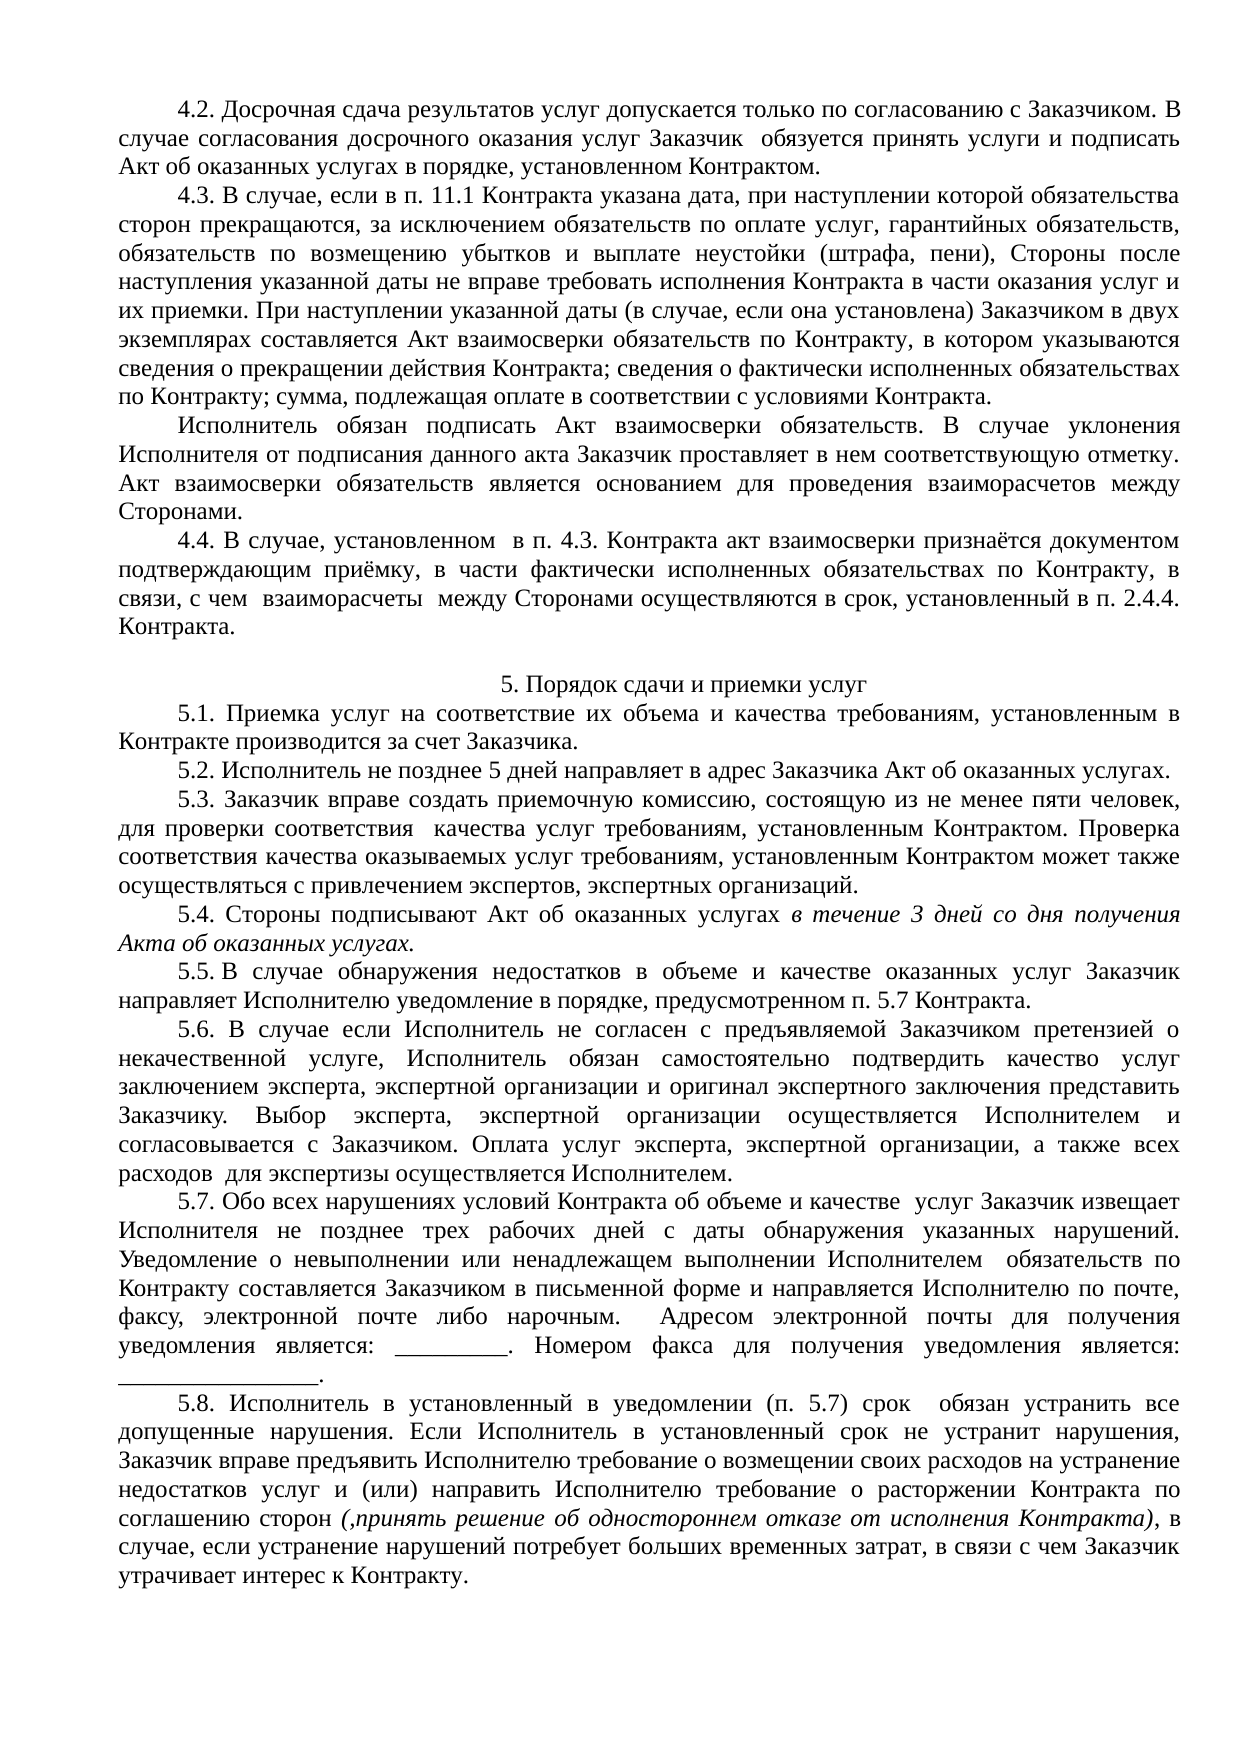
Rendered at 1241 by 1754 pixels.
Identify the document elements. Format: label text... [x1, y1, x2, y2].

text 5.4. Стороны подписывают Акт об оказанных услугах в течение 3 дней со дня получения Акта об оказанных услугах. [118, 899, 1181, 956]
text 5.2. Исполнитель не позднее 5 дней направляет в адрес Заказчика Акт об оказанных услугах. [118, 755, 1181, 784]
text 5.6. В случае если Исполнитель не согласен с предъявляемой Заказчиком претензией о некачественной услуге, Исполнитель обязан самостоятельно подтвердить качество услуг заключением эксперта, экспертной организации и оригинал экспертного заключения представить Заказчику. Выбор эксперта, экспертной организации осуществляется Исполнителем и согласовывается с Заказчиком. Оплата услуг эксперта, экспертной организации, а также всех расходов для экспертизы осуществляется Исполнителем. [118, 1014, 1181, 1186]
text 5.7. Обо всех нарушениях условий Контракта об объеме и качестве услуг Заказчик извещает Исполнителя не позднее трех рабочих дней с даты обнаружения указанных нарушений. Уведомление о невыполнении или ненадлежащем выполнении Исполнителем обязательств по Контракту составляется Заказчиком в письменной форме и направляется Исполнителю по почте, факсу, электронной почте либо нарочным. Адресом электронной почты для получения уведомления является: _________. Номером факса для получения уведомления является: ________________. [118, 1186, 1181, 1388]
text 5.8. Исполнитель в установленный в уведомлении (п. 5.7) срок обязан устранить все допущенные нарушения. Если Исполнитель в установленный срок не устранит нарушения, Заказчик вправе предъявить Исполнителю требование о возмещении своих расходов на устранение недостатков услуг и (или) направить Исполнителю требование о расторжении Контракта по соглашению сторон (,принять решение об одностороннем отказе от исполнения Контракта), в случае, если устранение нарушений потребует больших временных затрат, в связи с чем Заказчик утрачивает интерес к Контракту. [118, 1388, 1181, 1589]
text 4.2. Досрочная сдача результатов услуг допускается только по согласованию с Заказчиком. В случае согласования досрочного оказания услуг Заказчик обязуется принять услуги и подписать Акт об оказанных услугах в порядке, установленном Контрактом. [118, 94, 1181, 180]
text 5.5. В случае обнаружения недостатков в объеме и качестве оказанных услуг Заказчик направляет Исполнителю уведомление в порядке, предусмотренном п. 5.7 Контракта. [118, 956, 1181, 1014]
text 5.3. Заказчик вправе создать приемочную комиссию, состоящую из не менее пяти человек, для проверки соответствия качества услуг требованиям, установленным Контрактом. Проверка соответствия качества оказываемых услуг требованиям, установленным Контрактом может также осуществляться с привлечением экспертов, экспертных организаций. [118, 784, 1181, 899]
text 5.1. Приемка услуг на соответствие их объема и качества требованиям, установленным в Контракте производится за счет Заказчика. [118, 698, 1181, 755]
text 4.4. В случае, установленном в п. 4.3. Контракта акт взаимосверки признаётся документом подтверждающим приёмку, в части фактически исполненных обязательствах по Контракту, в связи, с чем взаиморасчеты между Сторонами осуществляются в срок, установленный в п. 2.4.4. Контракта. [118, 525, 1181, 640]
text 5. Порядок сдачи и приемки услуг [127, 669, 1181, 698]
text Исполнитель обязан подписать Акт взаимосверки обязательств. В случае уклонения Исполнителя от подписания данного акта Заказчик проставляет в нем соответствующую отметку. Акт взаимосверки обязательств является основанием для проведения взаиморасчетов между Сторонами. [118, 410, 1181, 525]
text 4.3. В случае, если в п. 11.1 Контракта указана дата, при наступлении которой обязательства сторон прекращаются, за исключением обязательств по оплате услуг, гарантийных обязательств, обязательств по возмещению убытков и выплате неустойки (штрафа, пени), Стороны после наступления указанной даты не вправе требовать исполнения Контракта в части оказания услуг и их приемки. При наступлении указанной даты (в случае, если она установлена) Заказчиком в двух экземплярах составляется Акт взаимосверки обязательств по Контракту, в котором указываются сведения о прекращении действия Контракта; сведения о фактически исполненных обязательствах по Контракту; сумма, подлежащая оплате в соответствии с условиями Контракта. [118, 180, 1181, 410]
